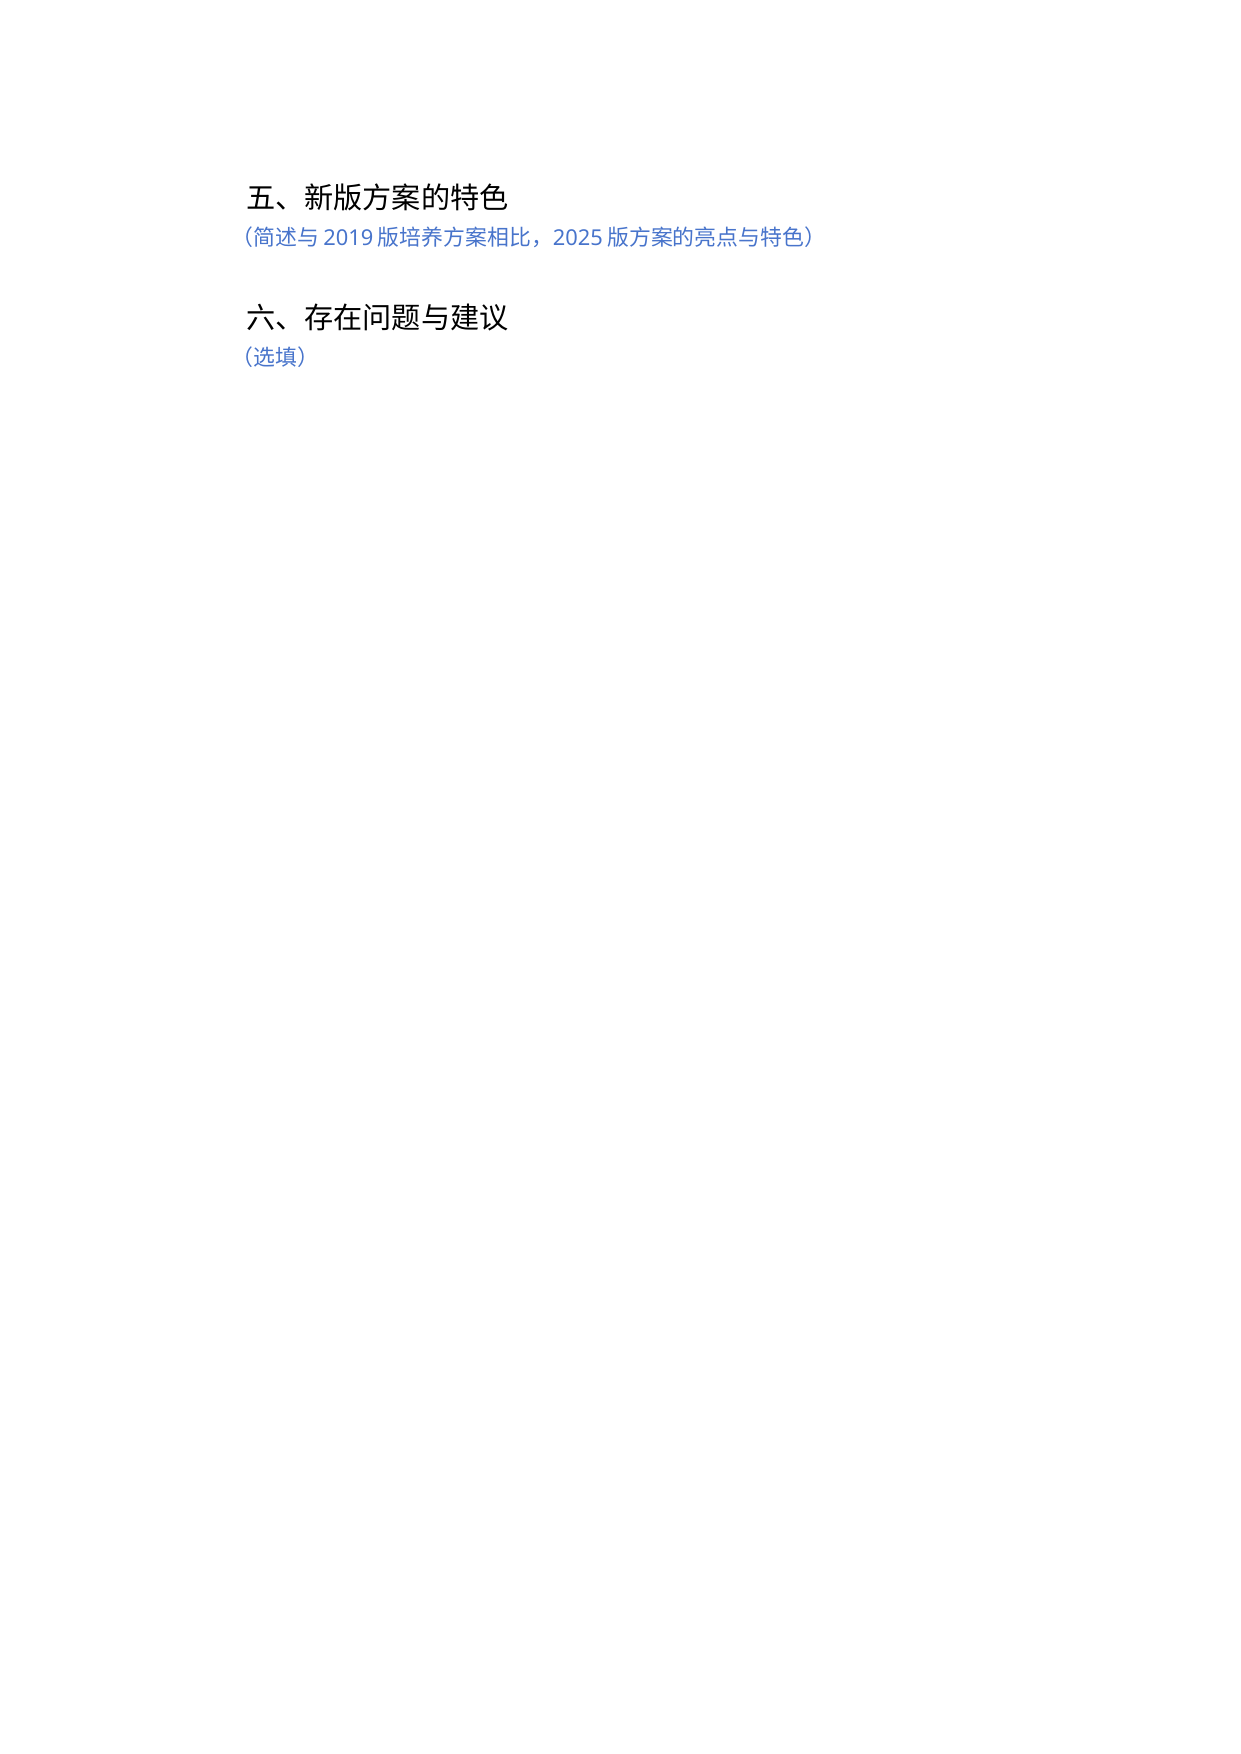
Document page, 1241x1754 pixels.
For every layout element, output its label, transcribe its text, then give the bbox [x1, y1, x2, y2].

text （简述与2019版培养方案相比，2025版方案的亮点与特色） [187, 220, 1053, 252]
list 新版方案的特色 [187, 162, 1053, 220]
text （选填） [187, 340, 1053, 372]
list 存在问题与建议 [187, 282, 1053, 340]
